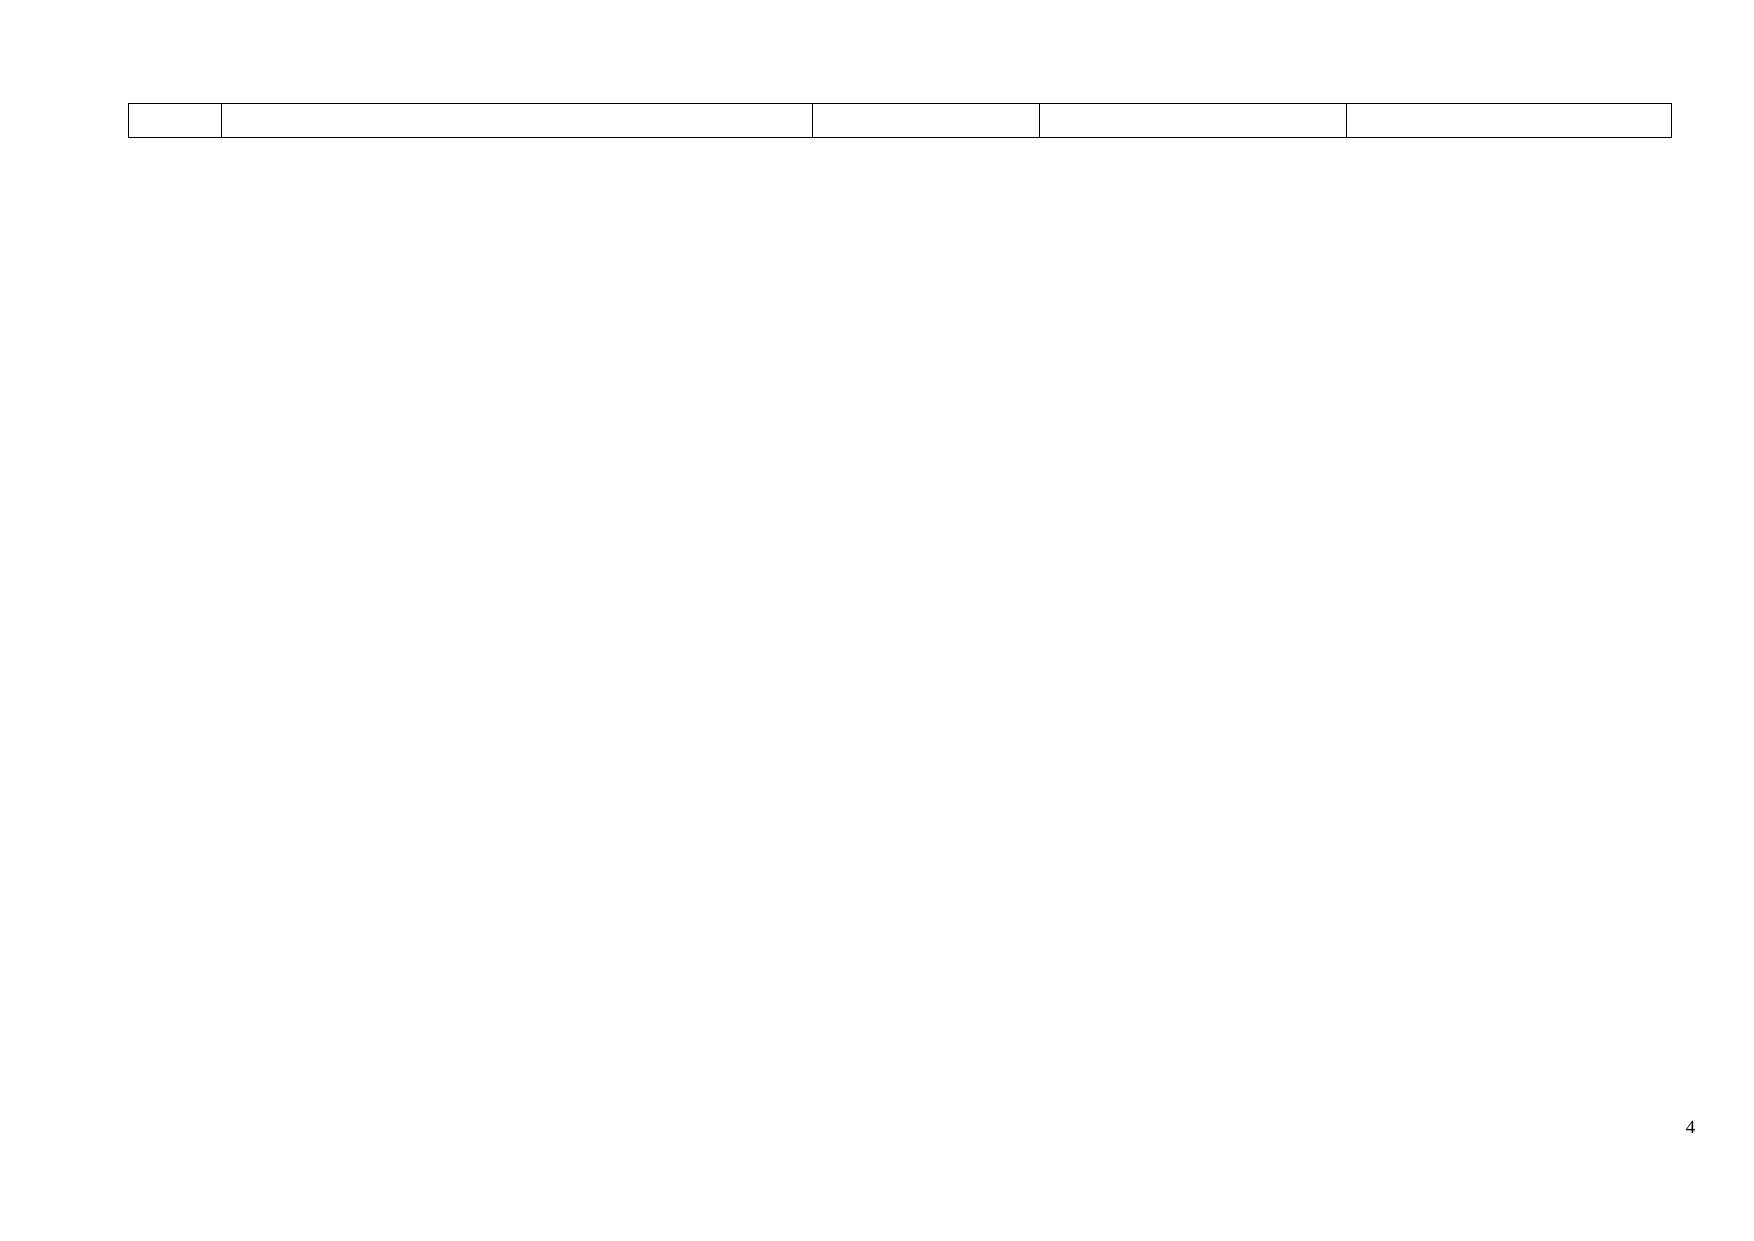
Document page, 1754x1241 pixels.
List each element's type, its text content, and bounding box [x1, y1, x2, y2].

table_cell 14 [1347, 104, 1671, 137]
table_cell 10 [1040, 104, 1346, 137]
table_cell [222, 104, 812, 137]
table_cell 4128 [813, 104, 1039, 137]
table_cell 7. [129, 104, 221, 137]
